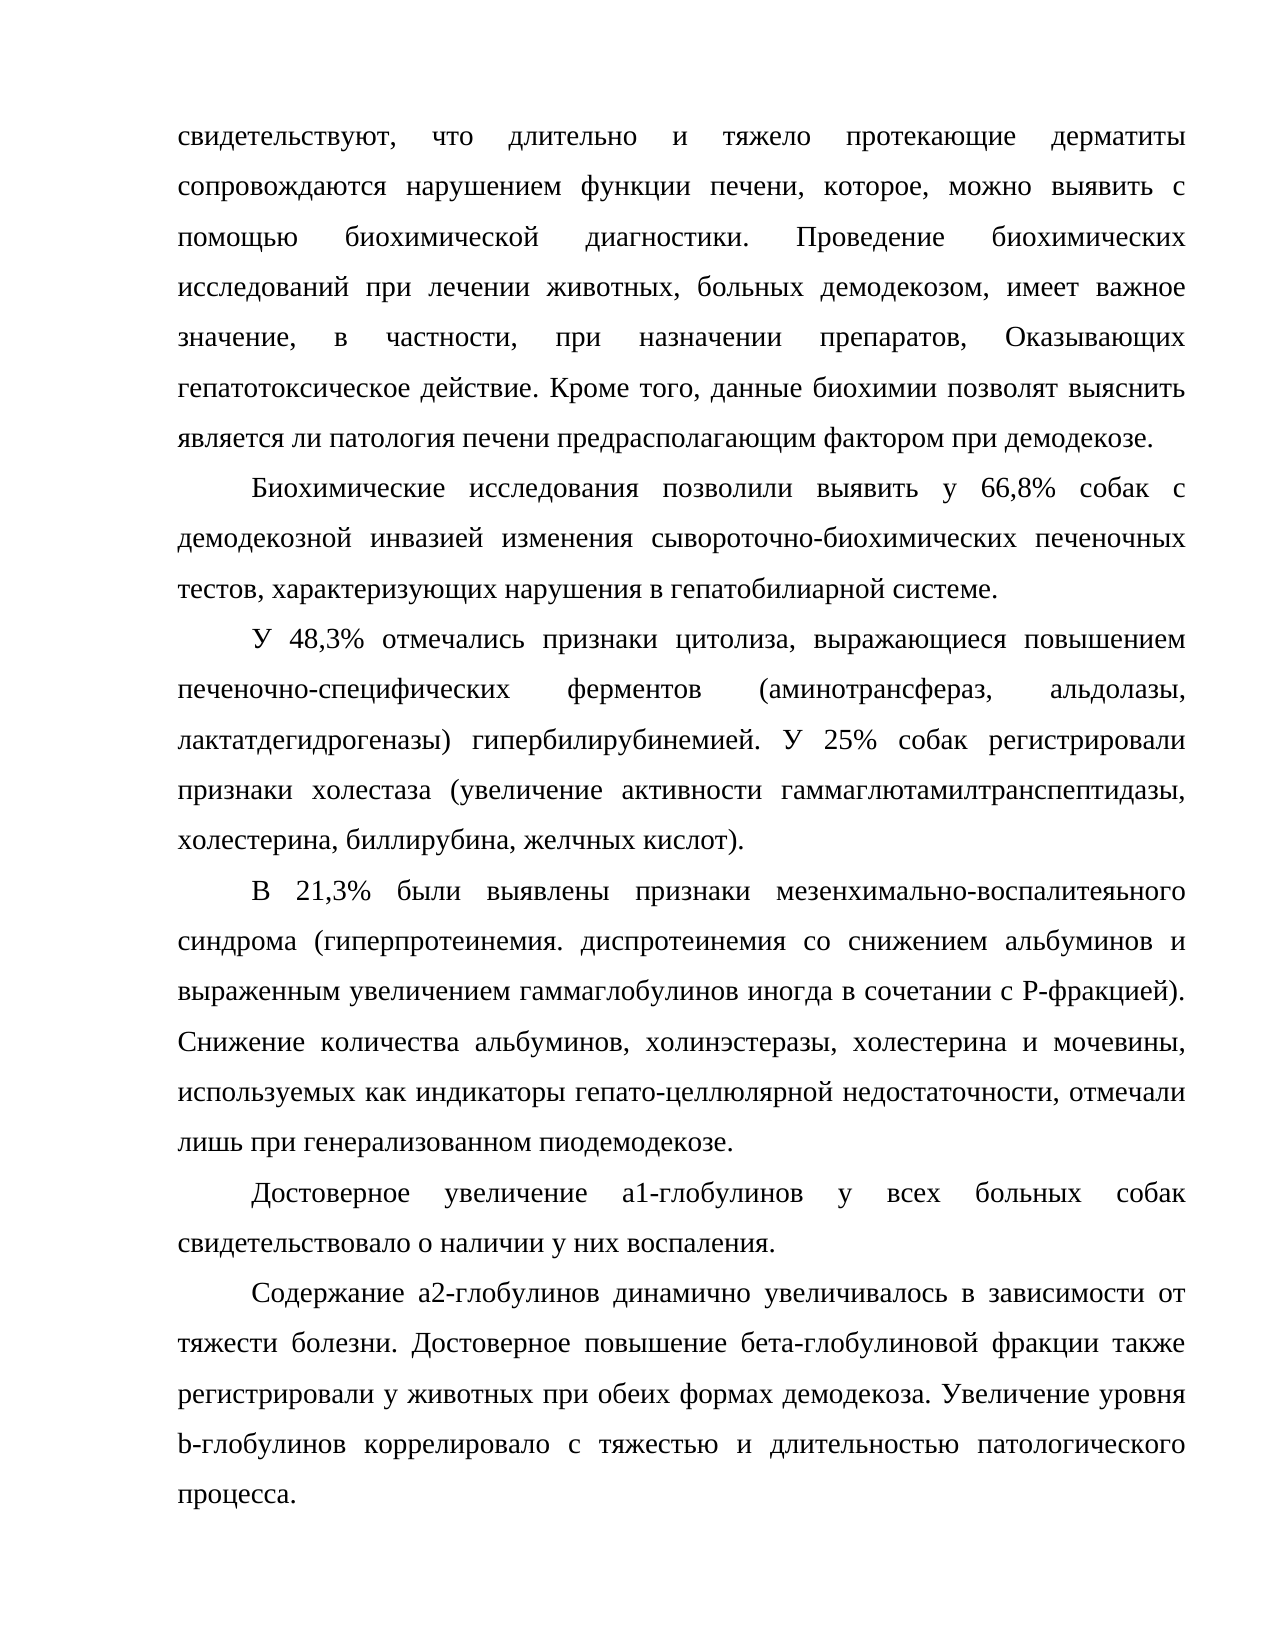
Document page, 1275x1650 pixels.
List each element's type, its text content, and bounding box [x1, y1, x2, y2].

text Достоверное увеличение a1-глобулинов у всех больных собак свидетельствовало о наличии у них воспаления. [177, 1175, 1186, 1258]
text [177, 118, 1186, 453]
text В 21,3% были выявлены признаки мезенхимально-воспалитеяьного синдрома (гиперпротеинемия. диспротеинемия со снижением альбуминов и выраженным увеличением гаммаглобулинов иногда в сочетании с Р-фракцией). Снижение количества альбуминов, холинэстеразы, холестерина и мочевины, используемых как индикаторы гепато-целлюлярной недостаточности, отмечали лишь при генерализованном пиодемодекозе. [177, 873, 1186, 1158]
text Содержание a2-глобулинов динамично увеличивалось в зависимости от тяжести болезни. Достоверное повышение бета-глобулиновой фракции также регистрировали у животных при обеих формах демодекоза. Увеличение уровня b-глобулинов коррелировало с тяжестью и длительностью патологического процесса. [177, 1275, 1186, 1510]
text У 48,3% отмечались признаки цитолиза, выражающиеся повышением печеночно-специфических ферментов (аминотрансфераз, альдолазы, лактатдегидрогеназы) гипербилирубинемией. У 25% собак регистрировали признаки холестаза (увеличение активности гаммаглютамилтранспептидазы, холестерина, биллирубина, желчных кислот). [177, 621, 1186, 856]
text Биохимические исследования позволили выявить у 66,8% собак с демодекозной инвазией изменения сывороточно-биохимических печеночных тестов, характеризующих нарушения в гепатобилиарной системе. [177, 470, 1186, 604]
